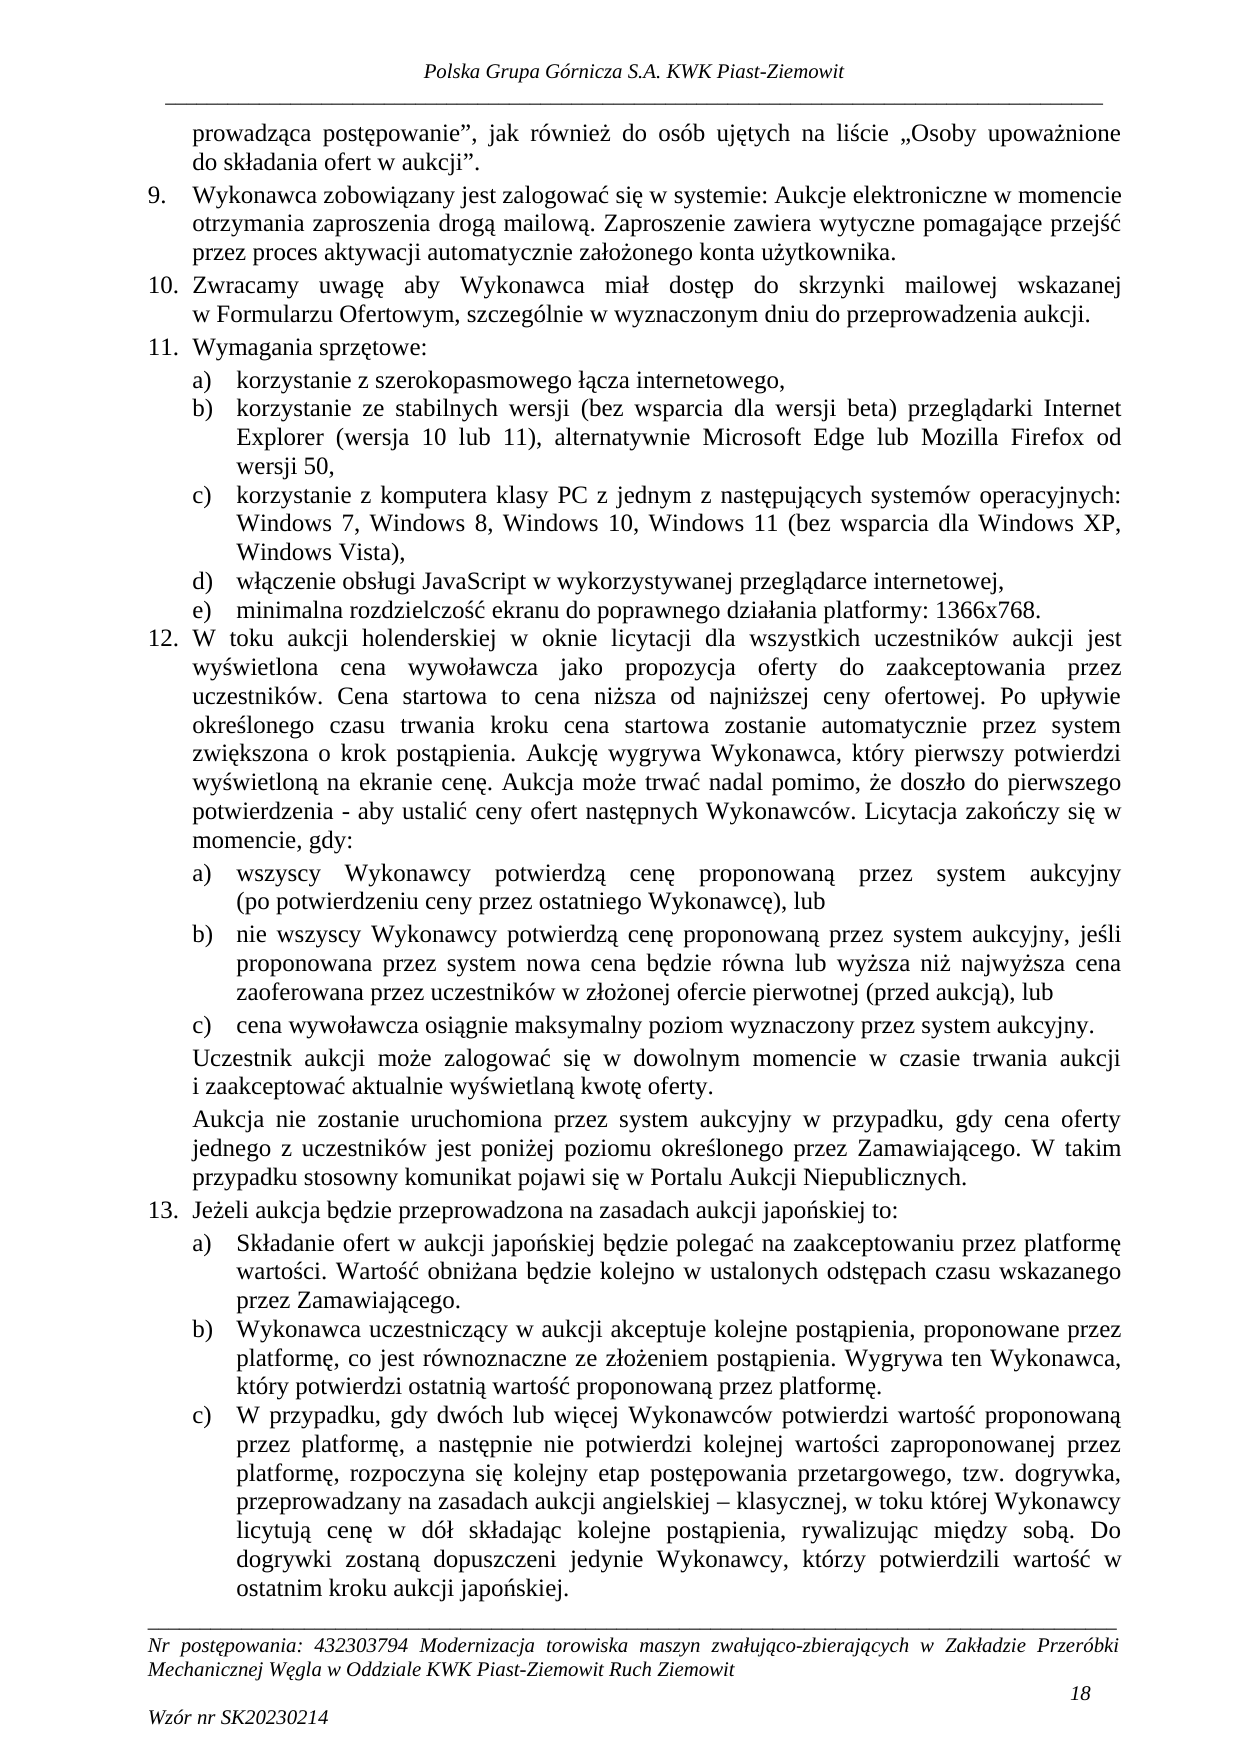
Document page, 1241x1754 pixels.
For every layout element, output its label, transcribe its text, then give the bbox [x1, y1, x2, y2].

list Wykonawca uczestniczący w aukcji akceptuje kolejne postąpienia, proponowane przez platformę, co jest równoznaczne ze złożeniem postąpienia. Wygrywa ten Wykonawca, który potwierdzi ostatnią wartość proponowaną przez platformę. [192, 1314, 1122, 1400]
text Uczestnik aukcji może zalogować się w dowolnym momencie w czasie trwania aukcji i zaakceptować aktualnie wyświetlaną kwotę oferty. [192, 1043, 1122, 1100]
list korzystanie z szerokopasmowego łącza internetowego, [192, 365, 1122, 393]
text Aukcja nie zostanie uruchomiona przez system aukcyjny w przypadku, gdy cena oferty jednego z uczestników jest poniżej poziomu określonego przez Zamawiającego. W takim przypadku stosowny komunikat pojawi się w Portalu Aukcji Niepublicznych. [192, 1104, 1122, 1191]
list korzystanie ze stabilnych wersji (bez wsparcia dla wersji beta) przeglądarki Internet Explorer (wersja 10 lub 11), alternatywnie Microsoft Edge lub Mozilla Firefox od wersji 50, [192, 393, 1122, 480]
list W przypadku, gdy dwóch lub więcej Wykonawców potwierdzi wartość proponowaną przez platformę, a następnie nie potwierdzi kolejnej wartości zaproponowanej przez platformę, rozpoczyna się kolejny etap postępowania przetargowego, tzw. dogrywka, przeprowadzany na zasadach aukcji angielskiej – klasycznej, w toku której Wykonawcy licytują cenę w dół składając kolejne postąpienia, rywalizując między sobą. Do dogrywki zostaną dopuszczeni jedynie Wykonawcy, którzy potwierdzili wartość w ostatnim kroku aukcji japońskiej. [192, 1400, 1122, 1601]
list nie wszyscy Wykonawcy potwierdzą cenę proponowaną przez system aukcyjny, jeśli proponowana przez system nowa cena będzie równa lub wyższa niż najwyższa cena zaoferowana przez uczestników w złożonej ofercie pierwotnej (przed aukcją), lub [192, 919, 1122, 1006]
list cena wywoławcza osiągnie maksymalny poziom wyznaczony przez system aukcyjny. [192, 1010, 1122, 1038]
list minimalna rozdzielczość ekranu do poprawnego działania platformy: 1366x768. [192, 595, 1122, 623]
list korzystanie z komputera klasy PC z jednym z następujących systemów operacyjnych: Windows 7, Windows 8, Windows 10, Windows 11 (bez wsparcia dla Windows XP, Windows Vista), [192, 480, 1122, 566]
list Zwracamy uwagę aby Wykonawca miał dostęp do skrzynki mailowej wskazanej w Formularzu Ofertowym, szczególnie w wyznaczonym dniu do przeprowadzenia aukcji. [148, 270, 1122, 328]
list włączenie obsługi JavaScript w wykorzystywanej przeglądarce internetowej, [192, 566, 1122, 595]
list W toku aukcji holenderskiej w oknie licytacji dla wszystkich uczestników aukcji jest wyświetlona cena wywoławcza jako propozycja oferty do zaakceptowania przez uczestników. Cena startowa to cena niższa od najniższej ceny ofertowej. Po upływie określonego czasu trwania kroku cena startowa zostanie automatycznie przez system zwiększona o krok postąpienia. Aukcję wygrywa Wykonawca, który pierwszy potwierdzi wyświetloną na ekranie cenę. Aukcja może trwać nadal pomimo, że doszło do pierwszego potwierdzenia - aby ustalić ceny ofert następnych Wykonawców. Licytacja zakończy się w momencie, gdy: [148, 623, 1122, 853]
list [148, 118, 1122, 176]
list Wymagania sprzętowe: [148, 332, 1122, 361]
list Wykonawca zobowiązany jest zalogować się w systemie: Aukcje elektroniczne w momencie otrzymania zaproszenia drogą mailową. Zaproszenie zawiera wytyczne pomagające przejść przez proces aktywacji automatycznie założonego konta użytkownika. [148, 180, 1122, 266]
list Jeżeli aukcja będzie przeprowadzona na zasadach aukcji japońskiej to: [148, 1195, 1122, 1223]
list wszyscy Wykonawcy potwierdzą cenę proponowaną przez system aukcyjny (po potwierdzeniu ceny przez ostatniego Wykonawcę), lub [192, 858, 1122, 915]
list Składanie ofert w aukcji japońskiej będzie polegać na zaakceptowaniu przez platformę wartości. Wartość obniżana będzie kolejno w ustalonych odstępach czasu wskazanego przez Zamawiającego. [192, 1228, 1122, 1314]
